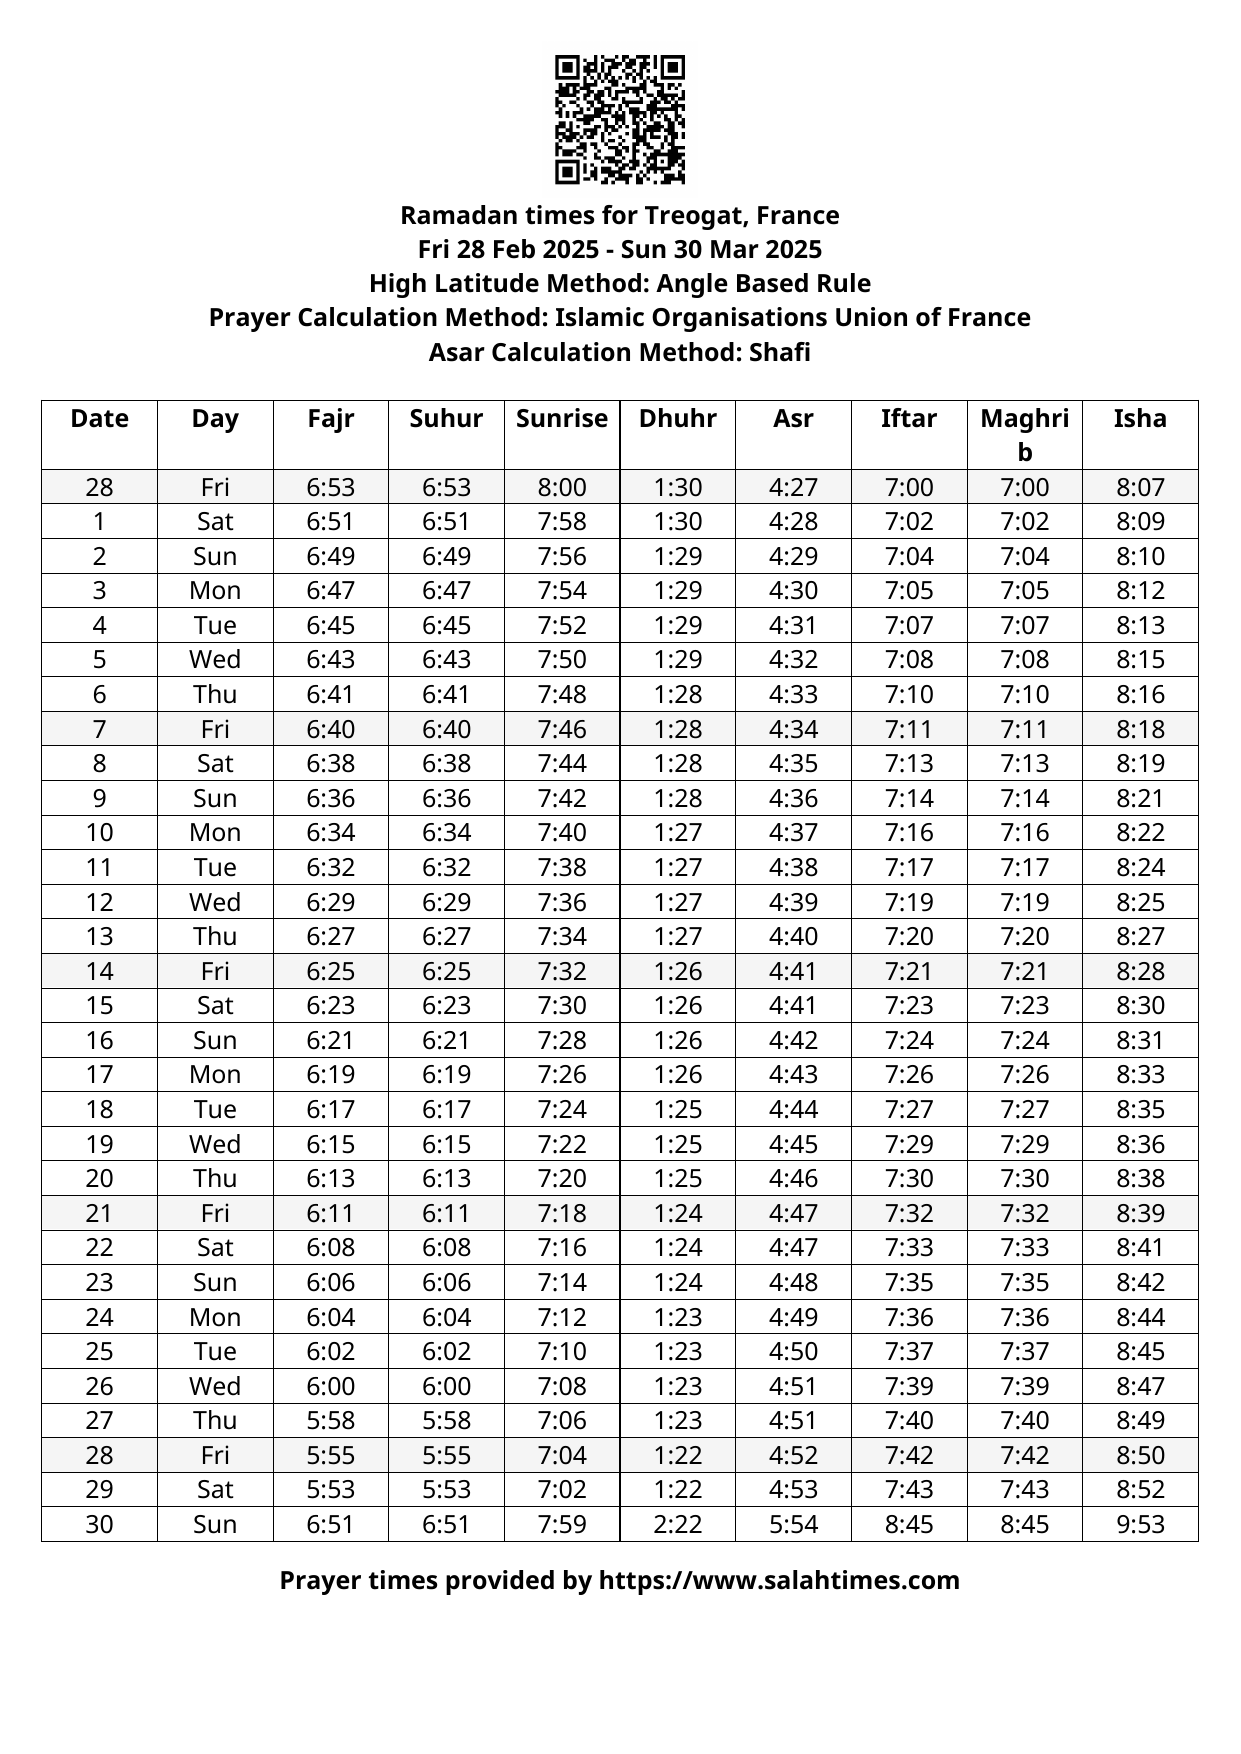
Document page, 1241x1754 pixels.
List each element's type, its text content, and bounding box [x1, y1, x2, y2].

table_cell 1:26 [621, 1058, 735, 1091]
table_cell 7:44 [505, 746, 619, 780]
table_cell 7:17 [852, 850, 967, 884]
text High Latitude Method: Angle Based Rule [42, 266, 1198, 300]
table_cell 7:38 [505, 850, 619, 884]
table_cell 1:25 [621, 1161, 735, 1195]
table_header Sunrise [505, 401, 619, 469]
table_cell 7:07 [852, 608, 967, 642]
table_cell 1:27 [621, 816, 735, 849]
table_cell 26 [42, 1369, 157, 1402]
table_cell 6:08 [274, 1231, 388, 1264]
table_cell 7:14 [968, 781, 1082, 814]
table_cell 15 [42, 989, 157, 1022]
table_cell 6:45 [389, 608, 504, 642]
table_cell 6:38 [274, 746, 388, 780]
table_cell 6:11 [389, 1196, 504, 1229]
table_cell 1:29 [621, 539, 735, 572]
picture [542, 41, 699, 198]
table_cell 8:31 [1083, 1023, 1198, 1057]
table_cell 6:43 [274, 643, 388, 676]
table_cell 6:49 [389, 539, 504, 572]
table_cell 8:49 [1083, 1404, 1198, 1437]
table_cell 7:59 [505, 1507, 619, 1541]
table_cell 29 [42, 1473, 157, 1506]
table_cell 7:07 [968, 608, 1082, 642]
table_cell 4 [42, 608, 157, 642]
table_cell Sun [158, 781, 273, 814]
table_cell 8:00 [505, 470, 619, 503]
table_cell 7:50 [505, 643, 619, 676]
table_cell 8 [42, 746, 157, 780]
table_cell 8:09 [1083, 504, 1198, 538]
table_cell 7:22 [505, 1127, 619, 1160]
table_cell 8:25 [1083, 885, 1198, 918]
table_cell 4:47 [736, 1231, 851, 1264]
table_cell 8:39 [1083, 1196, 1198, 1229]
table_cell 7:34 [505, 919, 619, 953]
table_cell 6:00 [274, 1369, 388, 1402]
table_cell 8:19 [1083, 746, 1198, 780]
table_cell Thu [158, 1161, 273, 1195]
table_cell 6:23 [274, 989, 388, 1022]
table_cell 7:08 [852, 643, 967, 676]
table_cell 7:27 [852, 1092, 967, 1126]
table_cell Tue [158, 1334, 273, 1368]
table_cell 7:42 [968, 1438, 1082, 1472]
table_cell Sat [158, 1231, 273, 1264]
table_cell 6:51 [389, 1507, 504, 1541]
table_cell 6:04 [274, 1300, 388, 1333]
table_cell 7:24 [968, 1023, 1082, 1057]
table_cell 9 [42, 781, 157, 814]
table_cell Mon [158, 1058, 273, 1091]
table_cell 6:51 [274, 1507, 388, 1541]
text Fri 28 Feb 2025 - Sun 30 Mar 2025 [42, 232, 1198, 266]
table_cell 1:23 [621, 1334, 735, 1368]
table_cell 7:39 [968, 1369, 1082, 1402]
table_cell 7:18 [505, 1196, 619, 1229]
table_cell 7:48 [505, 677, 619, 711]
table_header Iftar [852, 401, 967, 469]
table_cell 7:29 [852, 1127, 967, 1160]
text Ramadan times for Treogat, France [42, 198, 1198, 232]
table_cell 8:45 [1083, 1334, 1198, 1368]
table_cell 7:05 [968, 574, 1082, 607]
table_cell 7:32 [505, 954, 619, 987]
table_cell 7:40 [968, 1404, 1082, 1437]
table_cell 20 [42, 1161, 157, 1195]
table_cell 4:40 [736, 919, 851, 953]
table_cell 5:53 [389, 1473, 504, 1506]
table_cell 4:41 [736, 989, 851, 1022]
table_cell 6:53 [274, 470, 388, 503]
table_cell 6:36 [274, 781, 388, 814]
table_cell 8:33 [1083, 1058, 1198, 1091]
table_cell 17 [42, 1058, 157, 1091]
table_cell 1:29 [621, 643, 735, 676]
table_cell Wed [158, 643, 273, 676]
table_cell Tue [158, 850, 273, 884]
table_cell 7:05 [852, 574, 967, 607]
table_cell Sat [158, 989, 273, 1022]
table_cell 8:15 [1083, 643, 1198, 676]
table_cell 1:23 [621, 1369, 735, 1402]
table_header Date [42, 401, 157, 469]
table_cell 4:27 [736, 470, 851, 503]
table_cell 7:16 [968, 816, 1082, 849]
table_cell 8:16 [1083, 677, 1198, 711]
table_cell 7:02 [852, 504, 967, 538]
table_cell 1:29 [621, 574, 735, 607]
table_cell 3 [42, 574, 157, 607]
table_cell 6:40 [274, 712, 388, 745]
table_cell 6:08 [389, 1231, 504, 1264]
table_cell 5:55 [389, 1438, 504, 1472]
table_cell 6:25 [274, 954, 388, 987]
table_cell 4:52 [736, 1438, 851, 1472]
table_cell 8:50 [1083, 1438, 1198, 1472]
table_cell 5:58 [389, 1404, 504, 1437]
table_cell 7:42 [852, 1438, 967, 1472]
table_cell 6:32 [389, 850, 504, 884]
table_cell 1:28 [621, 677, 735, 711]
table_cell 7:02 [968, 504, 1082, 538]
table_cell 6:06 [389, 1265, 504, 1299]
table_cell 4:42 [736, 1023, 851, 1057]
table_cell 4:33 [736, 677, 851, 711]
table_cell 1:23 [621, 1300, 735, 1333]
table_cell 7:14 [505, 1265, 619, 1299]
table_cell 7:24 [505, 1092, 619, 1126]
table_cell 7:40 [852, 1404, 967, 1437]
table_cell 6:41 [389, 677, 504, 711]
table_cell 7:42 [505, 781, 619, 814]
table_cell 8:38 [1083, 1161, 1198, 1195]
table_cell 8:27 [1083, 919, 1198, 953]
table_cell 2:22 [621, 1507, 735, 1541]
table_cell 7:20 [968, 919, 1082, 953]
table_cell Mon [158, 574, 273, 607]
table_cell 7:43 [852, 1473, 967, 1506]
table_cell 8:13 [1083, 608, 1198, 642]
table_cell 7:35 [968, 1265, 1082, 1299]
table_cell 6:51 [389, 504, 504, 538]
table_cell 6:15 [274, 1127, 388, 1160]
table_cell 6:45 [274, 608, 388, 642]
table_cell 27 [42, 1404, 157, 1437]
table_cell 1:28 [621, 781, 735, 814]
table_cell 1:24 [621, 1196, 735, 1229]
table_cell Wed [158, 1369, 273, 1402]
table_cell 23 [42, 1265, 157, 1299]
table_cell 4:31 [736, 608, 851, 642]
table_cell 10 [42, 816, 157, 849]
table_cell 22 [42, 1231, 157, 1264]
table_cell 28 [42, 470, 157, 503]
table_cell 8:18 [1083, 712, 1198, 745]
table_cell 6:21 [389, 1023, 504, 1057]
table_cell 7:30 [505, 989, 619, 1022]
table_cell 8:07 [1083, 470, 1198, 503]
table_cell 7:19 [852, 885, 967, 918]
table_cell 4:30 [736, 574, 851, 607]
table_cell 7:36 [505, 885, 619, 918]
table_cell 4:53 [736, 1473, 851, 1506]
table_cell 6:21 [274, 1023, 388, 1057]
table_cell 1:26 [621, 954, 735, 987]
table_cell 7:58 [505, 504, 619, 538]
table_header Suhur [389, 401, 504, 469]
table_cell 25 [42, 1334, 157, 1368]
table_cell 7:26 [505, 1058, 619, 1091]
table_cell Sat [158, 504, 273, 538]
table_cell 6:41 [274, 677, 388, 711]
table_cell 24 [42, 1300, 157, 1333]
table_cell 4:50 [736, 1334, 851, 1368]
table_cell 4:37 [736, 816, 851, 849]
table_cell 1:29 [621, 608, 735, 642]
table_cell 7:29 [968, 1127, 1082, 1160]
table_cell 7:11 [968, 712, 1082, 745]
table_cell 6:15 [389, 1127, 504, 1160]
table_cell 28 [42, 1438, 157, 1472]
table_cell 7:00 [968, 470, 1082, 503]
table_cell 8:30 [1083, 989, 1198, 1022]
table_cell 1:25 [621, 1127, 735, 1160]
table_cell 1:27 [621, 850, 735, 884]
table_cell 5:55 [274, 1438, 388, 1472]
table_cell 7:43 [968, 1473, 1082, 1506]
table_cell 6:25 [389, 954, 504, 987]
table_cell 7:19 [968, 885, 1082, 918]
table_cell 8:52 [1083, 1473, 1198, 1506]
table_cell 21 [42, 1196, 157, 1229]
table_cell 8:21 [1083, 781, 1198, 814]
table_cell 7:37 [852, 1334, 967, 1368]
table_cell 7:08 [505, 1369, 619, 1402]
table_cell 13 [42, 919, 157, 953]
table_cell 7:37 [968, 1334, 1082, 1368]
table_cell 8:12 [1083, 574, 1198, 607]
table_cell 1:30 [621, 504, 735, 538]
table_cell 6:43 [389, 643, 504, 676]
table_cell 2 [42, 539, 157, 572]
table_cell 7:46 [505, 712, 619, 745]
table_cell 4:34 [736, 712, 851, 745]
table_header Dhuhr [621, 401, 735, 469]
table_cell 6:47 [274, 574, 388, 607]
table_cell 8:24 [1083, 850, 1198, 884]
table_cell 4:48 [736, 1265, 851, 1299]
table_cell 1:22 [621, 1438, 735, 1472]
table_cell 4:51 [736, 1404, 851, 1437]
table_cell 1:26 [621, 989, 735, 1022]
table_cell 7:20 [852, 919, 967, 953]
table_cell 7:54 [505, 574, 619, 607]
table_cell 8:10 [1083, 539, 1198, 572]
table_cell Fri [158, 1196, 273, 1229]
table_cell 7:35 [852, 1265, 967, 1299]
table_cell Tue [158, 608, 273, 642]
table_cell 7:12 [505, 1300, 619, 1333]
table_cell 7:23 [968, 989, 1082, 1022]
table_cell 4:32 [736, 643, 851, 676]
table_cell Sat [158, 746, 273, 780]
table_cell 6:29 [389, 885, 504, 918]
table_cell 6:00 [389, 1369, 504, 1402]
table_cell 6 [42, 677, 157, 711]
table_cell 1:24 [621, 1265, 735, 1299]
table_cell 7:11 [852, 712, 967, 745]
table_cell 6:53 [389, 470, 504, 503]
table_cell 6:17 [274, 1092, 388, 1126]
table_cell 6:29 [274, 885, 388, 918]
table_cell 11 [42, 850, 157, 884]
table_cell 7:16 [852, 816, 967, 849]
table_cell 6:23 [389, 989, 504, 1022]
table_cell Fri [158, 712, 273, 745]
table_cell 7:17 [968, 850, 1082, 884]
table_cell 7:14 [852, 781, 967, 814]
table_cell 7:27 [968, 1092, 1082, 1126]
table_cell 5:53 [274, 1473, 388, 1506]
table_cell Mon [158, 1300, 273, 1333]
table_cell Fri [158, 470, 273, 503]
table_cell 6:02 [274, 1334, 388, 1368]
table_cell 7:36 [968, 1300, 1082, 1333]
table_cell 7:26 [852, 1058, 967, 1091]
table_cell 4:29 [736, 539, 851, 572]
table_cell 7:16 [505, 1231, 619, 1264]
table_cell 4:41 [736, 954, 851, 987]
table_cell Sun [158, 539, 273, 572]
table_cell 4:38 [736, 850, 851, 884]
table_cell 1:28 [621, 746, 735, 780]
table_cell 6:51 [274, 504, 388, 538]
table_cell 18 [42, 1092, 157, 1126]
table_cell 5 [42, 643, 157, 676]
table_cell 6:13 [274, 1161, 388, 1195]
table_cell 8:47 [1083, 1369, 1198, 1402]
table_cell Sat [158, 1473, 273, 1506]
table_cell 12 [42, 885, 157, 918]
table_cell 1 [42, 504, 157, 538]
table_cell 7:00 [852, 470, 967, 503]
table_cell 4:46 [736, 1161, 851, 1195]
table_cell 1:30 [621, 470, 735, 503]
table_cell 1:23 [621, 1404, 735, 1437]
table_cell Fri [158, 954, 273, 987]
table_cell Wed [158, 885, 273, 918]
table_cell 6:36 [389, 781, 504, 814]
table_cell 8:22 [1083, 816, 1198, 849]
table_cell 19 [42, 1127, 157, 1160]
table_header Asr [736, 401, 851, 469]
table_cell 6:04 [389, 1300, 504, 1333]
table_cell 6:38 [389, 746, 504, 780]
table_cell 8:44 [1083, 1300, 1198, 1333]
table_cell 4:45 [736, 1127, 851, 1160]
table_cell 7:02 [505, 1473, 619, 1506]
table_cell 7:21 [852, 954, 967, 987]
table_header Day [158, 401, 273, 469]
table_cell 7:28 [505, 1023, 619, 1057]
table_cell 4:39 [736, 885, 851, 918]
table_cell 7:06 [505, 1404, 619, 1437]
table_cell 6:11 [274, 1196, 388, 1229]
table_cell 7:10 [505, 1334, 619, 1368]
table_cell 9:53 [1083, 1507, 1198, 1541]
table_cell 7:32 [852, 1196, 967, 1229]
table_cell 7:20 [505, 1161, 619, 1195]
table_cell 7:26 [968, 1058, 1082, 1091]
table_cell 4:47 [736, 1196, 851, 1229]
table_cell 7:36 [852, 1300, 967, 1333]
table_cell 8:28 [1083, 954, 1198, 987]
table_cell 1:26 [621, 1023, 735, 1057]
table_cell Tue [158, 1092, 273, 1126]
text Prayer Calculation Method: Islamic Organisations Union of France [42, 300, 1198, 334]
table_header Isha [1083, 401, 1198, 469]
table_cell 5:58 [274, 1404, 388, 1437]
table_cell 7:04 [852, 539, 967, 572]
table_cell 6:13 [389, 1161, 504, 1195]
text Asar Calculation Method: Shafi [42, 334, 1198, 368]
table_cell 6:06 [274, 1265, 388, 1299]
table_cell 6:19 [389, 1058, 504, 1091]
table_cell 8:35 [1083, 1092, 1198, 1126]
table_cell 7:13 [968, 746, 1082, 780]
table_cell 6:49 [274, 539, 388, 572]
table_cell 6:02 [389, 1334, 504, 1368]
table_cell Sun [158, 1507, 273, 1541]
table_cell 6:17 [389, 1092, 504, 1126]
table_cell 7:32 [968, 1196, 1082, 1229]
table_cell 7:33 [968, 1231, 1082, 1264]
table_cell 4:44 [736, 1092, 851, 1126]
table_header Maghrib [968, 401, 1082, 469]
table_cell 1:27 [621, 919, 735, 953]
table_cell 5:54 [736, 1507, 851, 1541]
table_cell 1:27 [621, 885, 735, 918]
table_cell 7:23 [852, 989, 967, 1022]
table_cell 7 [42, 712, 157, 745]
table_cell Fri [158, 1438, 273, 1472]
table_cell 6:40 [389, 712, 504, 745]
table_cell Thu [158, 1404, 273, 1437]
table_cell 8:45 [852, 1507, 967, 1541]
table_cell 6:32 [274, 850, 388, 884]
table_cell 7:33 [852, 1231, 967, 1264]
table_cell 7:10 [968, 677, 1082, 711]
table_cell 1:24 [621, 1231, 735, 1264]
table_cell 4:28 [736, 504, 851, 538]
table_cell 16 [42, 1023, 157, 1057]
table_cell 14 [42, 954, 157, 987]
table_cell 6:47 [389, 574, 504, 607]
table_cell 7:39 [852, 1369, 967, 1402]
table_cell 4:36 [736, 781, 851, 814]
table_cell 7:04 [968, 539, 1082, 572]
table_cell 6:34 [389, 816, 504, 849]
table_cell Thu [158, 677, 273, 711]
table_cell 7:30 [968, 1161, 1082, 1195]
table_cell 8:36 [1083, 1127, 1198, 1160]
table_cell Mon [158, 816, 273, 849]
table_cell 4:43 [736, 1058, 851, 1091]
table_cell 7:24 [852, 1023, 967, 1057]
table_cell 7:10 [852, 677, 967, 711]
table_cell 8:42 [1083, 1265, 1198, 1299]
table_cell Sun [158, 1265, 273, 1299]
table_cell 7:08 [968, 643, 1082, 676]
table_cell 4:49 [736, 1300, 851, 1333]
table_cell 7:56 [505, 539, 619, 572]
text Prayer times provided by https://www.salahtimes.com [42, 1563, 1198, 1597]
table_cell 30 [42, 1507, 157, 1541]
table_cell 7:30 [852, 1161, 967, 1195]
table_cell Thu [158, 919, 273, 953]
table_cell 6:34 [274, 816, 388, 849]
table_cell 6:27 [274, 919, 388, 953]
table_cell 4:35 [736, 746, 851, 780]
table_cell Wed [158, 1127, 273, 1160]
table_cell 4:51 [736, 1369, 851, 1402]
table_cell 1:25 [621, 1092, 735, 1126]
table_cell 7:13 [852, 746, 967, 780]
table_cell 1:28 [621, 712, 735, 745]
table_cell 8:41 [1083, 1231, 1198, 1264]
table_cell 1:22 [621, 1473, 735, 1506]
table_cell 7:21 [968, 954, 1082, 987]
table_cell 8:45 [968, 1507, 1082, 1541]
table_cell 7:40 [505, 816, 619, 849]
table_cell 7:04 [505, 1438, 619, 1472]
table_cell 7:52 [505, 608, 619, 642]
table_cell 6:19 [274, 1058, 388, 1091]
table_header Fajr [274, 401, 388, 469]
table_cell 6:27 [389, 919, 504, 953]
table_cell Sun [158, 1023, 273, 1057]
